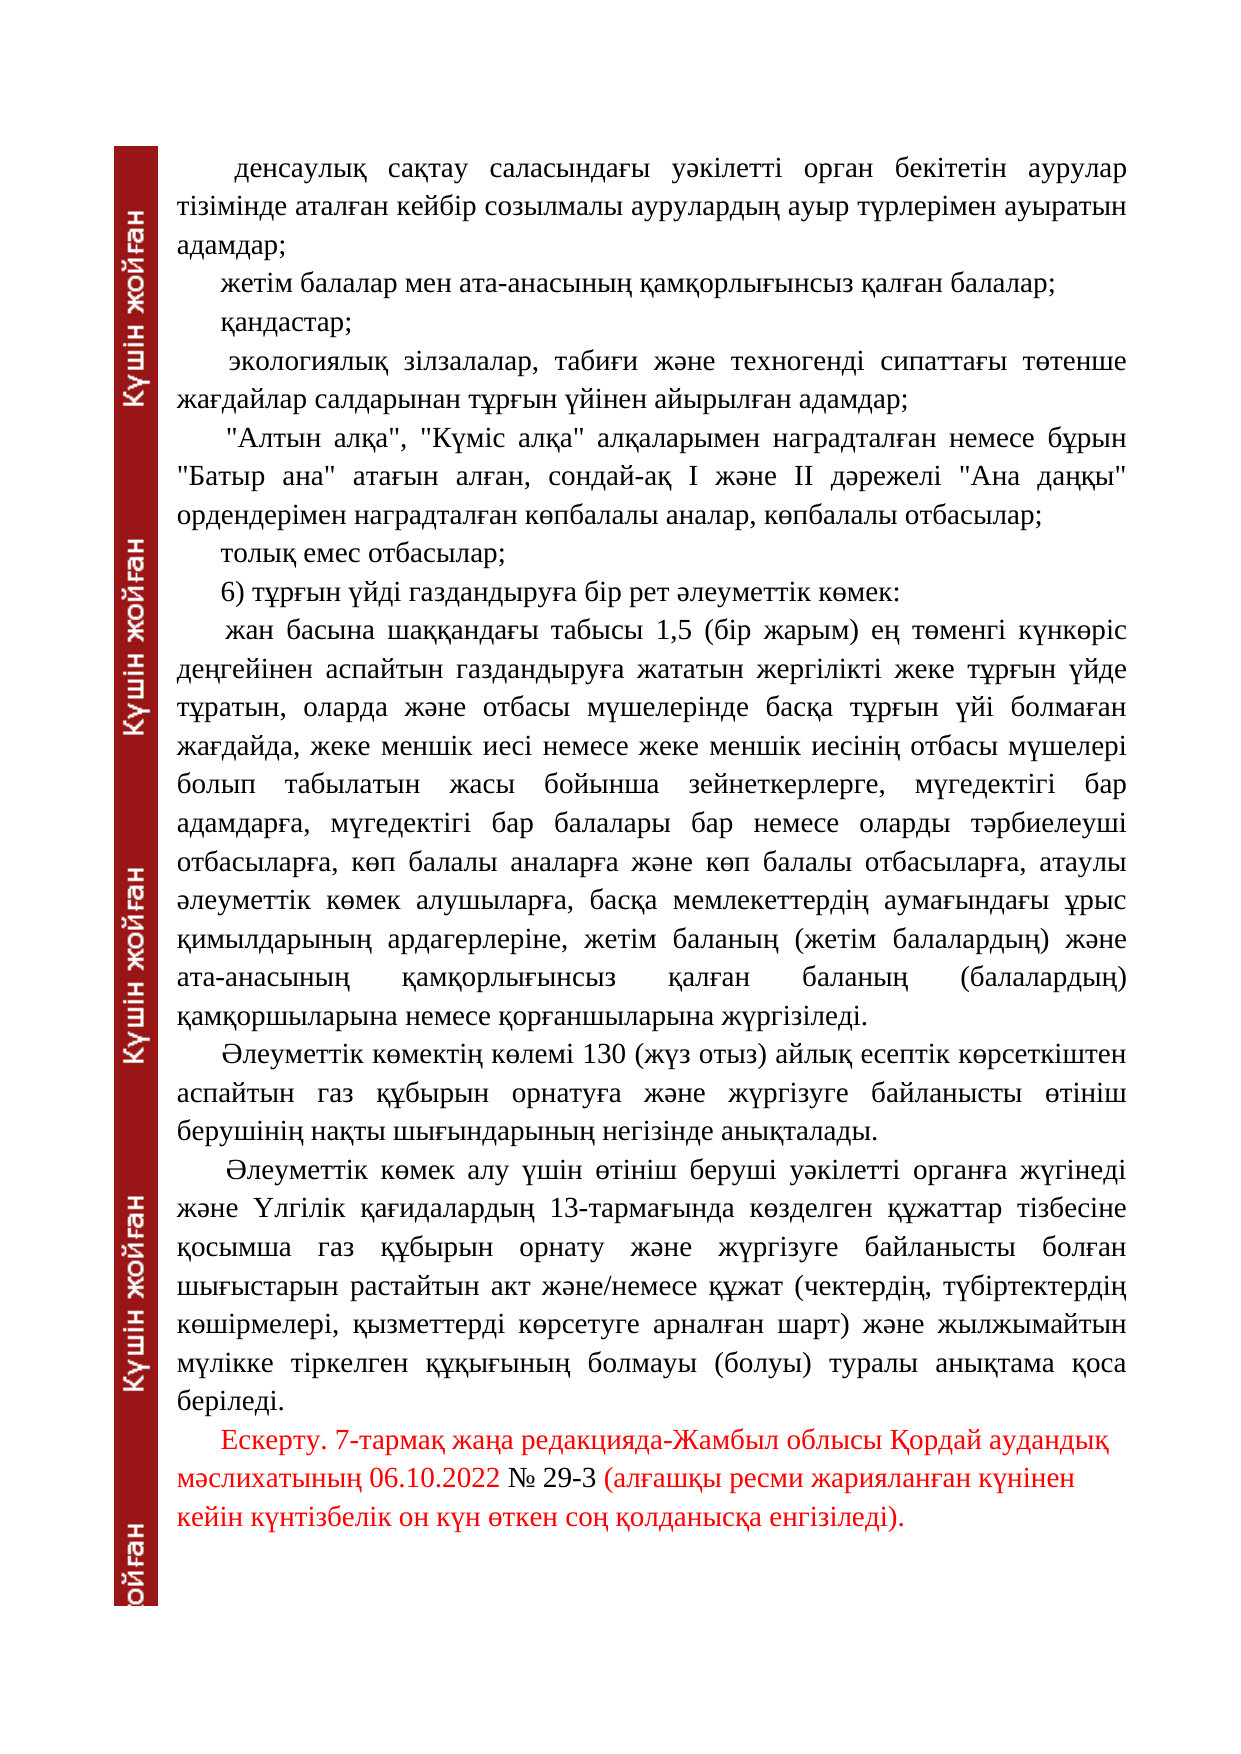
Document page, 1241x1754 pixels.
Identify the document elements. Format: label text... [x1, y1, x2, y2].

picture [114, 415, 158, 420]
text 6) тұрғын үйді газдандыруға бір рет әлеуметтік көмек: [112, 574, 1128, 607]
picture [114, 1563, 158, 1606]
text денсаулық сақтау саласындағы уәкілетті орган бекiтетiн аурулар тiзiмiнде аталған кейбiр созылмалы аурулардың ауыр түрлерiмен ауыратын адамдар; [112, 150, 1128, 261]
picture [114, 338, 158, 343]
picture [114, 1417, 158, 1422]
text жан басына шаққандағы табысы 1,5 (бір жарым) ең төменгі күнкөріс деңгейінен аспайтын газдандыруға жататын жергілікті жеке тұрғын үйде тұратын, оларда және отбасы мүшелерінде басқа тұрғын үйі болмаған жағдайда, жеке меншік иесі немесе жеке меншік иесінің отбасы мүшелері болып табылатын жасы бойынша зейнеткерлерге, мүгедектігі бар адамдарға, мүгедектігі бар балалары бар немесе оларды тәрбиелеуші отбасыларға, көп балалы аналарға және көп балалы отбасыларға, атаулы әлеуметтік көмек алушыларға, басқа мемлекеттердiң аумағындағы ұрыс қимылдарының ардагерлеріне, жетім баланың (жетім балалардың) және ата-анасының қамқорлығынсыз қалған баланың (балалардың) қамқоршыларына немесе қорғаншыларына жүргізіледі. [112, 612, 1128, 1031]
picture [114, 146, 158, 150]
picture [114, 607, 158, 612]
picture [114, 261, 158, 266]
picture [114, 1031, 158, 1036]
text экологиялық зiлзалалар, табиғи және техногендi сипаттағы төтенше жағдайлар салдарынан тұрғын үйiнен айырылған адамдар; [112, 343, 1128, 415]
text Әлеуметтік көмектің көлемі 130 (жүз отыз) айлық есептік көрсеткіштен аспайтын газ құбырын орнатуға және жүргізуге байланысты өтініш берушінің нақты шығындарының негізінде анықталады. [112, 1036, 1128, 1147]
text "Алтын алқа", "Күміс алқа" алқаларымен наградталған немесе бұрын "Батыр ана" атағын алған, сондай-ақ I және II дәрежелі "Ана даңқы" ордендерімен наградталған көпбалалы аналар, көпбалалы отбасылар; [112, 420, 1128, 530]
picture [114, 1147, 158, 1152]
picture [114, 530, 158, 535]
picture [114, 569, 158, 574]
text Әлеуметтік көмек алу үшін өтініш беруші уәкілетті органға жүгінеді және Үлгілік қағидалардың 13-тармағында көзделген құжаттар тізбесіне қосымша газ құбырын орнату және жүргізуге байланысты болған шығыстарын растайтын акт және/немесе құжат (чектердің, түбіртектердің көшірмелері, қызметтерді көрсетуге арналған шарт) және жылжымайтын мүлікке тіркелген құқығының болмауы (болуы) туралы анықтама қоса беріледі. [112, 1152, 1128, 1417]
text толық емес отбасылар; [112, 535, 1128, 569]
text Ескерту. 7-тармақ жаңа редакцияда-Жамбыл облысы Қордай аудандық мәслихатының 06.10.2022 № 29-3 (алғашқы ресми жарияланған күнінен кейiн күнтiзбелiк он күн өткен соң қолданысқа енгiзiледi). [112, 1422, 1128, 1563]
text қандастар; [112, 304, 1128, 338]
picture [114, 299, 158, 304]
text жетім балалар мен ата-анасының қамқорлығынсыз қалған балалар; [112, 266, 1128, 299]
